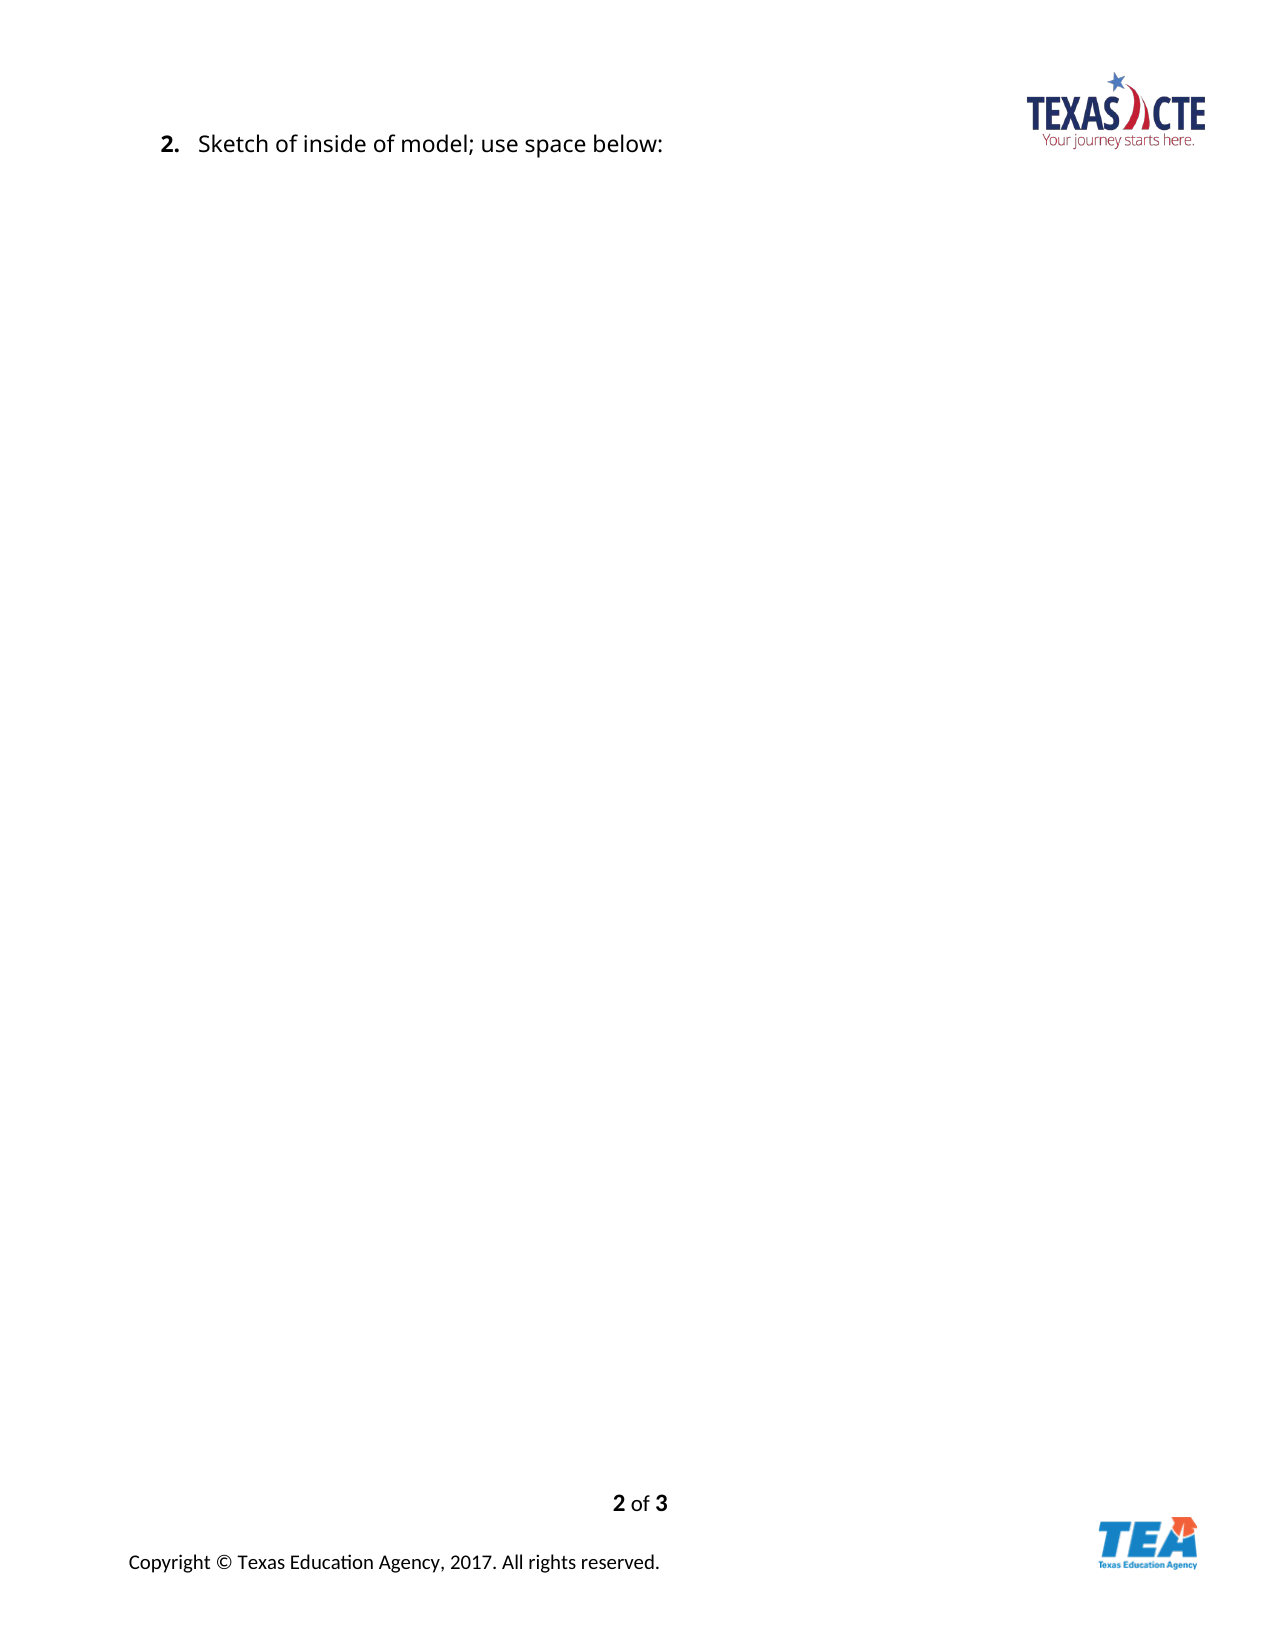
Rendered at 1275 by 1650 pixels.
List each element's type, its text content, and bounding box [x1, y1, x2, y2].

picture [1098, 1517, 1198, 1570]
list Sketch of inside of model; use space below: [160, 127, 1152, 159]
picture [1008, 61, 1224, 160]
